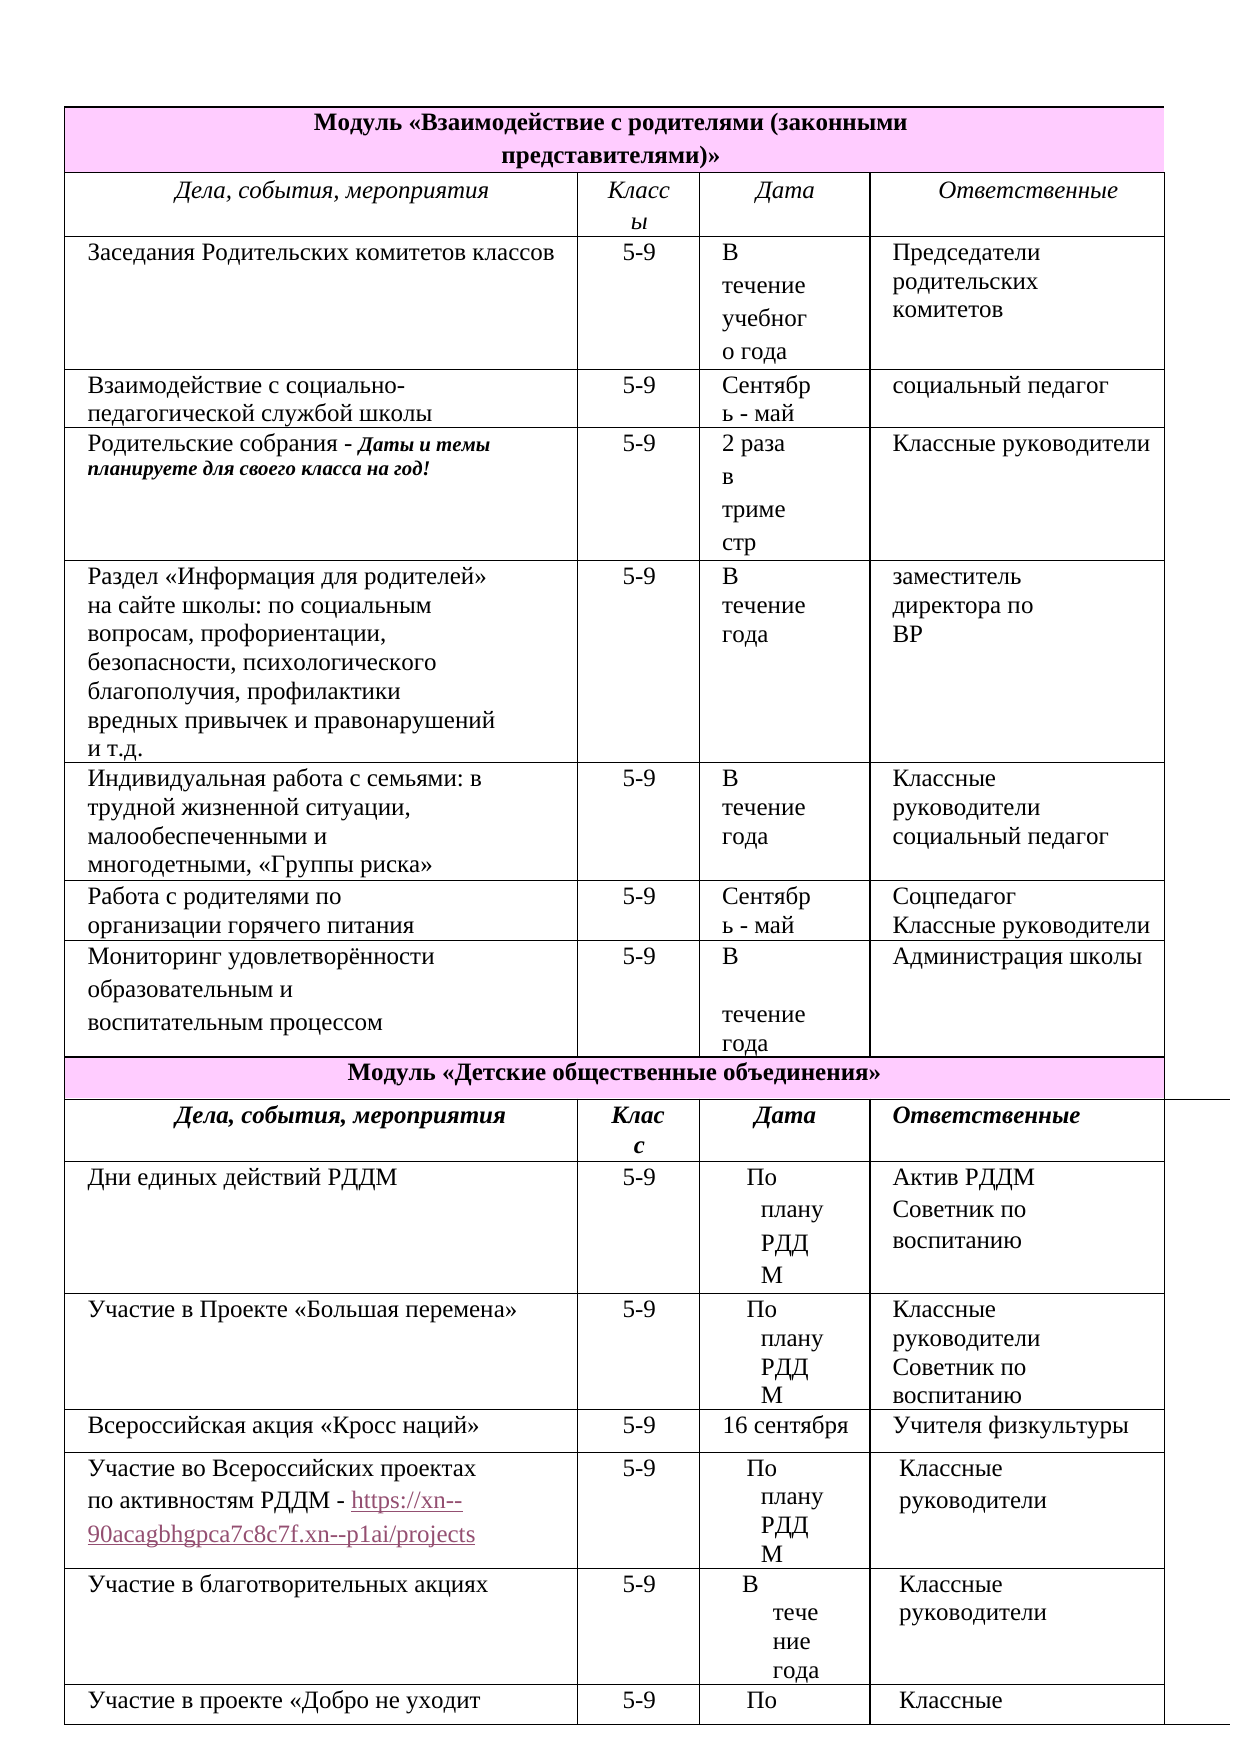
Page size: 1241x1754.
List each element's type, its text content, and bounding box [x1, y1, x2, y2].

table_cell В течение года [700, 1569, 869, 1684]
table_cell 5-9 [578, 1569, 699, 1684]
table_cell Учителя физкультуры [871, 1410, 1164, 1452]
table_header [1164, 106, 1230, 1098]
table_cell 5-9 [578, 1162, 699, 1293]
table_cell Взаимодействие с социально-педагогической службой школы [65, 370, 577, 427]
table_cell Сентябрь - май [700, 370, 869, 427]
table_cell Дела, события, мероприятия [65, 1100, 577, 1161]
table_cell Актив РДДМ Советник по воспитанию [871, 1162, 1164, 1293]
table_cell 5-9 [578, 370, 699, 427]
table_cell В течение учебного года [700, 237, 869, 369]
table_cell Родительские собрания - Даты и темы планируете для своего класса на год! [65, 428, 577, 560]
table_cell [65, 1685, 577, 1724]
table_cell Модуль «Детские общественные объединения» [65, 1058, 1164, 1098]
table_cell В течение года [700, 941, 869, 1056]
table_cell заместитель директора по ВР [871, 561, 1164, 762]
table_cell По плану РДДМ [700, 1685, 869, 1724]
table_cell 5-9 [578, 763, 699, 880]
table_cell По плану РДДМ [700, 1294, 869, 1409]
table_cell Участие в благотворительных акциях [65, 1569, 577, 1684]
table_cell В течение года [700, 763, 869, 880]
table_cell Председатели родительских комитетов [871, 237, 1164, 369]
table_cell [871, 1685, 1164, 1724]
table_cell 5-9 [578, 1453, 699, 1568]
table_cell Сентябрь - май [700, 881, 869, 940]
table_cell Классы [578, 173, 699, 236]
table_cell 5-9 [578, 1294, 699, 1409]
table_cell Ответственные [871, 1100, 1164, 1161]
table_cell Классные руководители [871, 428, 1164, 560]
table_cell Администрация школы [871, 941, 1164, 1056]
table_cell Индивидуальная работа с семьями: в трудной жизненной ситуации, малообеспеченными и многодетными, «Группы риска» [65, 763, 577, 880]
table_cell В течение года [700, 561, 869, 762]
table_cell Дата [700, 1100, 869, 1161]
table_cell социальный педагог [871, 370, 1164, 427]
table_cell Ответственные [871, 173, 1164, 236]
table_cell 5-9 [578, 428, 699, 560]
table_cell Классные руководители [871, 1453, 1164, 1568]
table_cell 5-9 [578, 881, 699, 940]
table_cell [1165, 1100, 1230, 1724]
table_cell Классные руководители социальный педагог [871, 763, 1164, 880]
table_cell По плану РДДМ [700, 1162, 869, 1293]
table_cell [871, 1569, 1164, 1684]
table_cell Класс [578, 1100, 699, 1161]
table_cell Заседания Родительских комитетов классов [65, 237, 577, 369]
table_cell Соцпедагог Классные руководители [871, 881, 1164, 940]
table_cell Всероссийская акция «Кросс наций» [65, 1410, 577, 1452]
table_cell По плану РДДМ [700, 1453, 869, 1568]
table_header Модуль «Взаимодействие с родителями (законными представителями)» [65, 108, 1164, 172]
table_cell Мониторинг удовлетворённости образовательным и воспитательным процессом [65, 941, 577, 1056]
table_cell Классные руководители Советник по воспитанию [871, 1294, 1164, 1409]
table_cell Участие во Всероссийских проектах по активностям РДДМ - https://xn--90acagbhgpca7c8c7f.xn--p1ai/projects [65, 1453, 577, 1568]
table_cell 5-9 [578, 1410, 699, 1452]
table_cell Работа с родителями по организации горячего питания [65, 881, 577, 940]
table_cell Дела, события, мероприятия [65, 173, 577, 236]
table_cell 5-9 [578, 1685, 699, 1724]
table_cell 5-9 [578, 561, 699, 762]
table_cell 2 раза в триместр [700, 428, 869, 560]
table_cell Дата [700, 173, 869, 236]
table_cell Дни единых действий РДДМ [65, 1162, 577, 1293]
table_cell Участие в Проекте «Большая перемена» [65, 1294, 577, 1409]
table_cell Раздел «Информация для родителей» на сайте школы: по социальным вопросам, профориентации, безопасности, психологического благополучия, профилактики вредных привычек и правонарушений и т.д. [65, 561, 577, 762]
table_cell 5-9 [578, 941, 699, 1056]
table_cell 5-9 [578, 237, 699, 369]
table_cell 16 сентября [700, 1410, 869, 1452]
